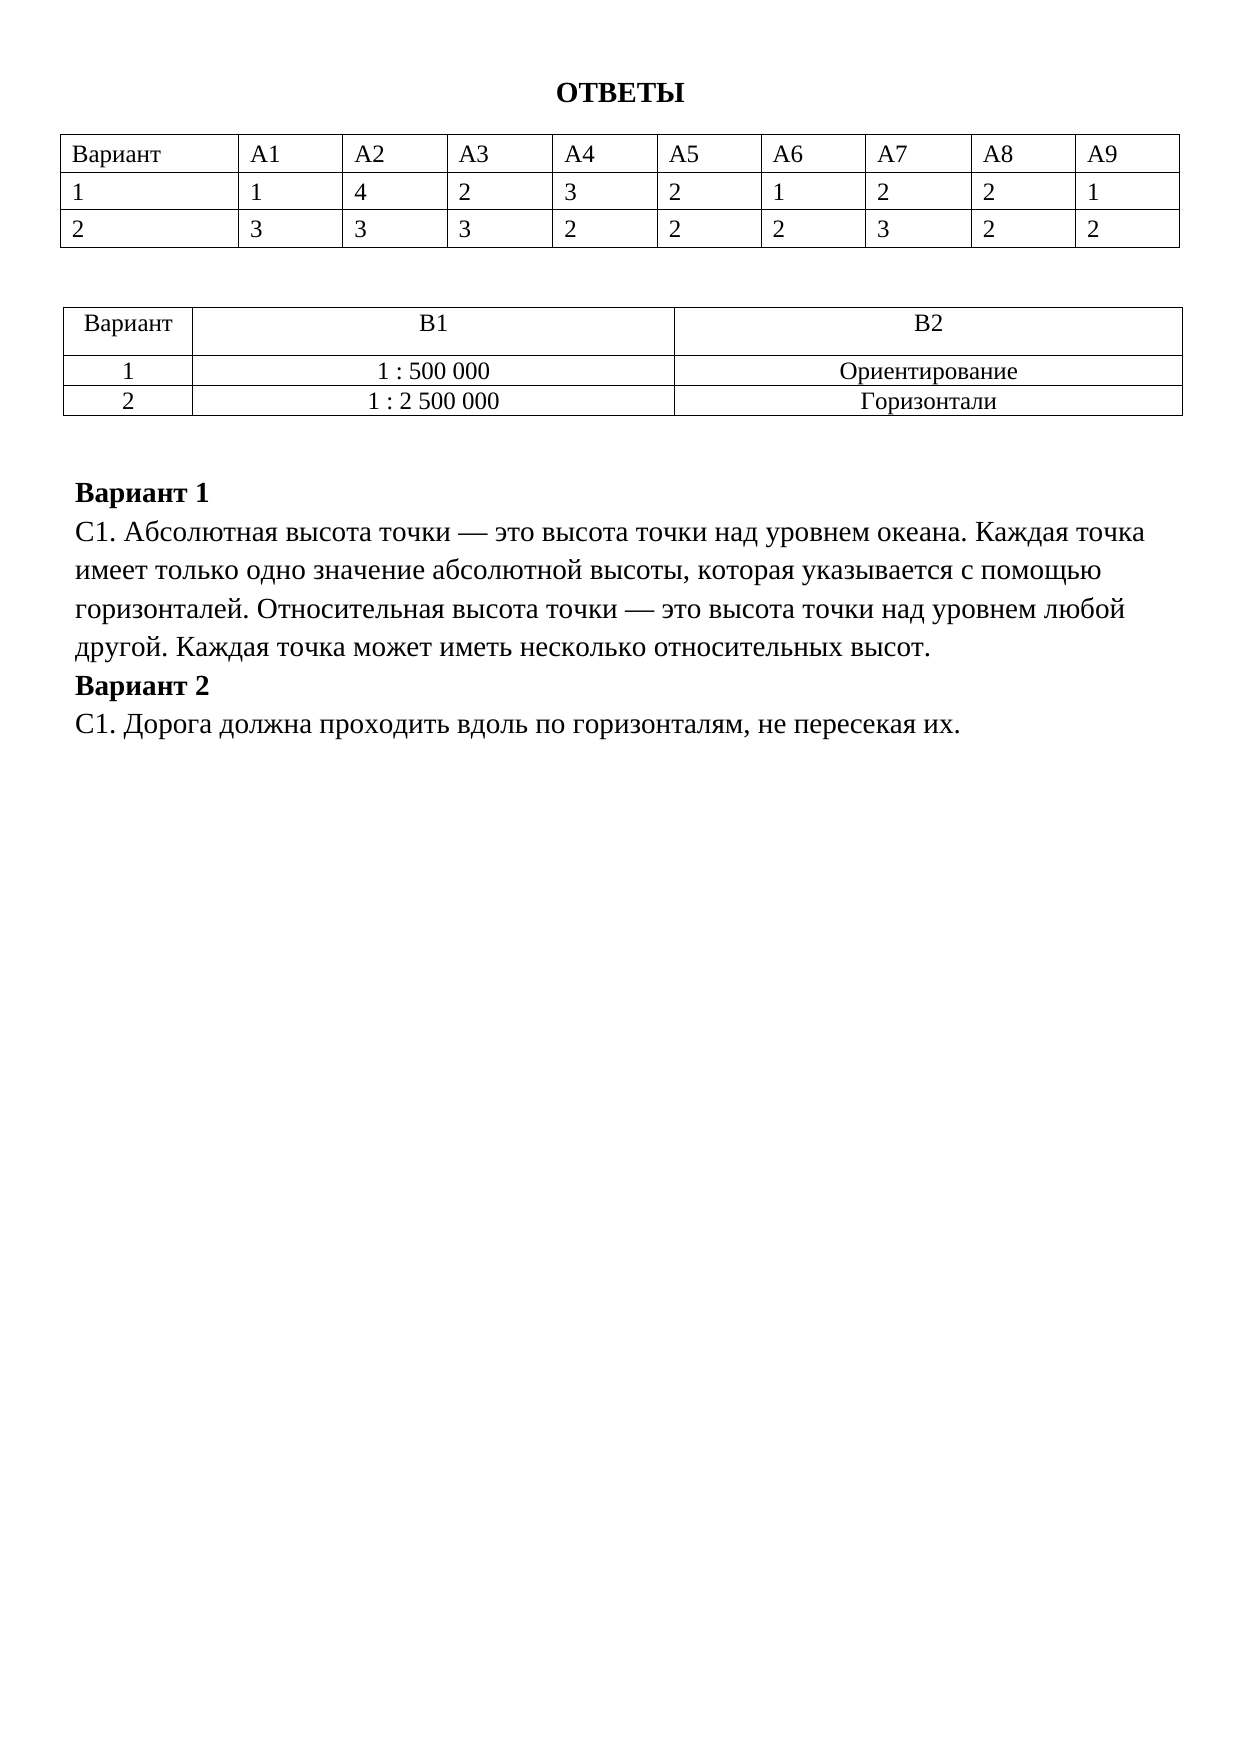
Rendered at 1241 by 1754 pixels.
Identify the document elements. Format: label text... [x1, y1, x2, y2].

table_header А8 [972, 135, 1075, 172]
table_cell 1 [762, 173, 865, 209]
table_cell 2 [972, 210, 1075, 247]
text Вариант 1 [75, 475, 1165, 509]
table_header А7 [866, 135, 971, 172]
table_header А5 [658, 135, 761, 172]
table_cell 2 [762, 210, 865, 247]
text Вариант 2 [75, 668, 1165, 701]
table_cell 1 [239, 173, 342, 209]
table_cell 1 [64, 356, 192, 385]
table_cell 2 [658, 210, 761, 247]
table_header А2 [343, 135, 447, 172]
table_header В1 [193, 308, 674, 355]
table_cell 2 [972, 173, 1075, 209]
table_header А6 [762, 135, 865, 172]
table_cell 2 [866, 173, 971, 209]
table_cell 3 [448, 210, 552, 247]
table_cell 1 : 500 000 [193, 356, 674, 385]
table_header А3 [448, 135, 552, 172]
table_cell 2 [61, 210, 238, 247]
table_cell 2 [658, 173, 761, 209]
text С1. Дорога должна проходить вдоль по горизонталям, не пересекая их. [75, 706, 1165, 740]
table_cell 1 [61, 173, 238, 209]
table_cell 2 [1076, 210, 1179, 247]
table_cell 1 : 2 500 000 [193, 386, 674, 415]
table_header А4 [553, 135, 657, 172]
table_cell Ориентирование [675, 356, 1182, 385]
table_cell 4 [343, 173, 447, 209]
table_header Вариант [61, 135, 238, 172]
table_cell 2 [448, 173, 552, 209]
table_cell 1 [1076, 173, 1179, 209]
text С1. Абсолютная высота точки — это высота точки над уровнем океана. Каждая точка имеет только одно значение абсолютной высоты, которая указывается с помощью горизонталей. Относительная высота точки — это высота точки над уровнем любой другой. Каждая точка может иметь несколько относительных высот. [75, 514, 1165, 663]
table_header А9 [1076, 135, 1179, 172]
table_header В2 [675, 308, 1182, 355]
table_header А1 [239, 135, 342, 172]
table_header Вариант [64, 308, 192, 355]
table_cell 2 [553, 210, 657, 247]
table_cell Горизонтали [675, 386, 1182, 415]
table_cell 2 [64, 386, 192, 415]
table_cell 3 [343, 210, 447, 247]
text ОТВЕТЫ [75, 75, 1165, 108]
table_cell 3 [553, 173, 657, 209]
table_cell 3 [866, 210, 971, 247]
table_cell 3 [239, 210, 342, 247]
